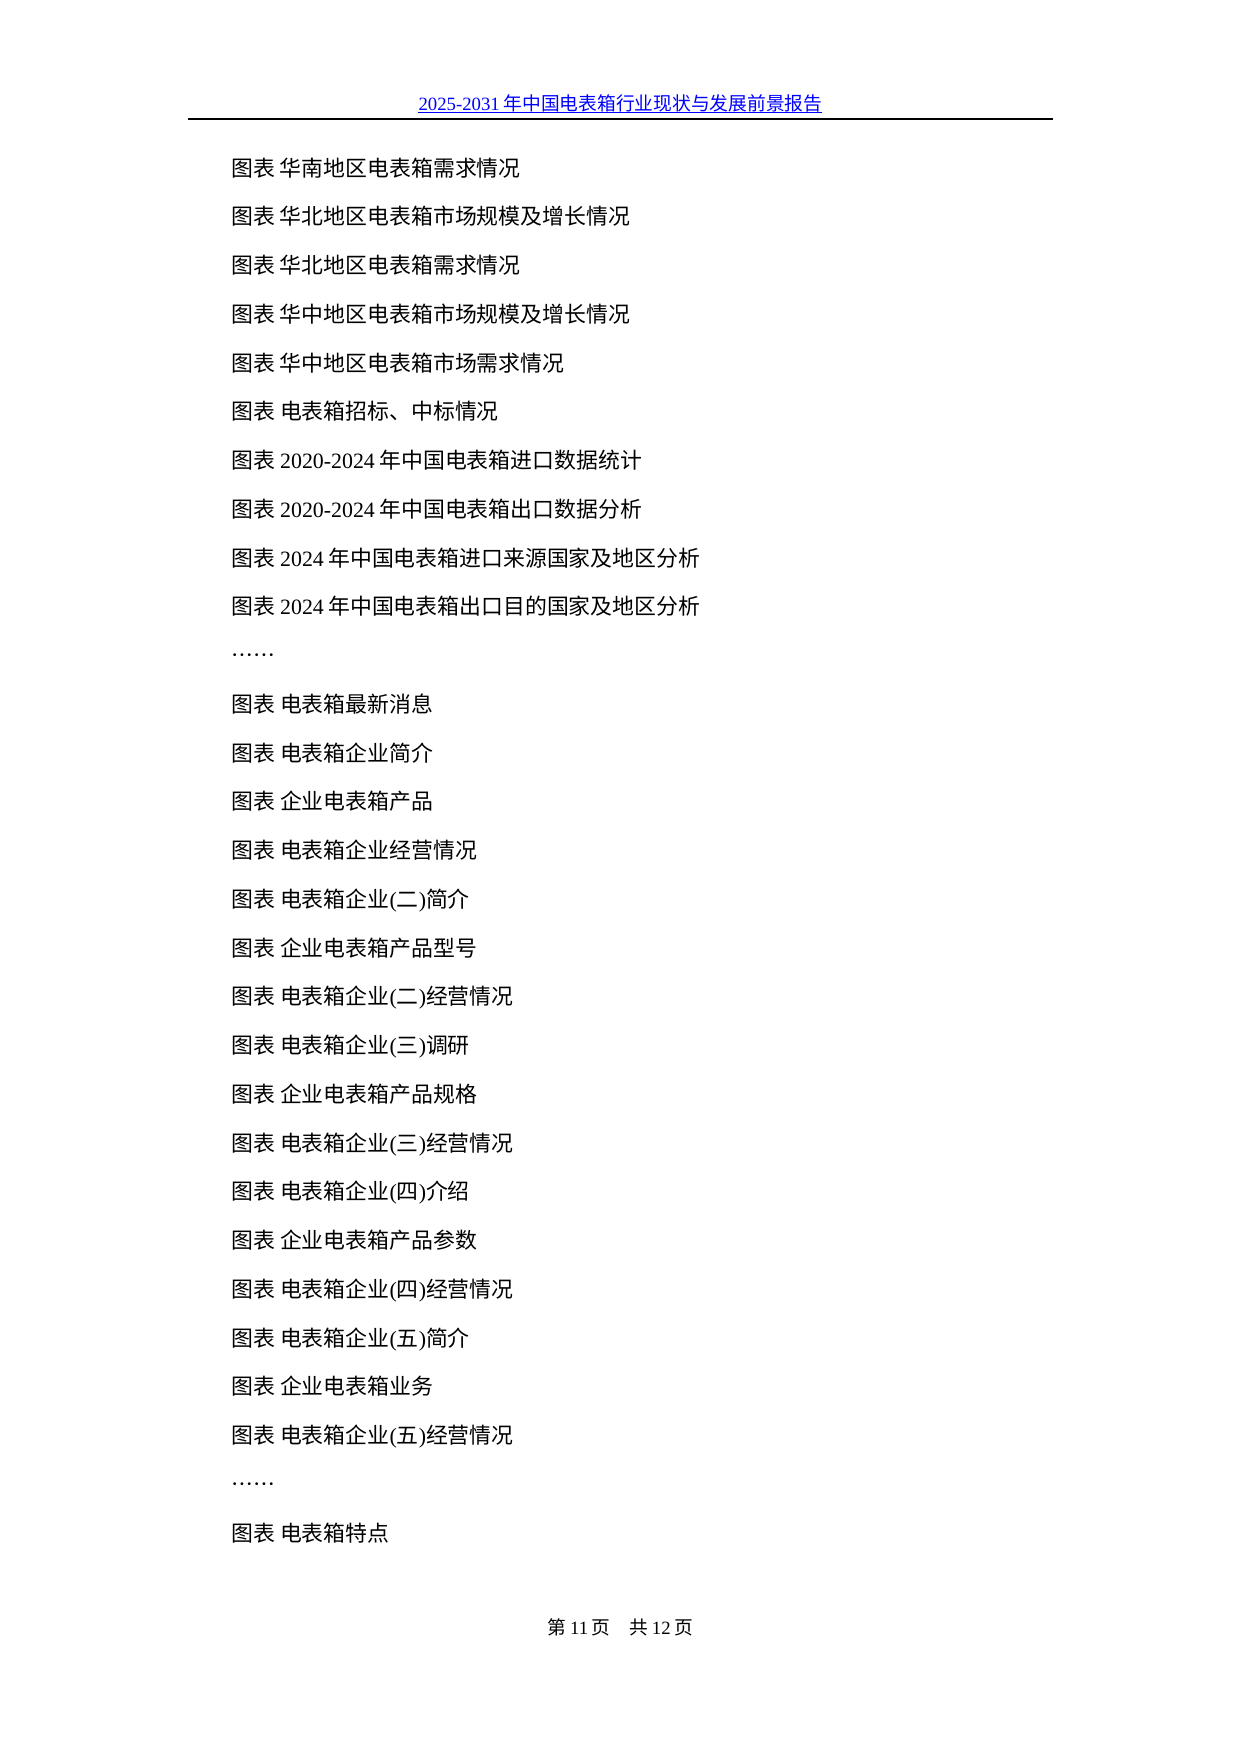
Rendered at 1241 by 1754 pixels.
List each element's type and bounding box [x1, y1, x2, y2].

text [187, 150, 1053, 1548]
